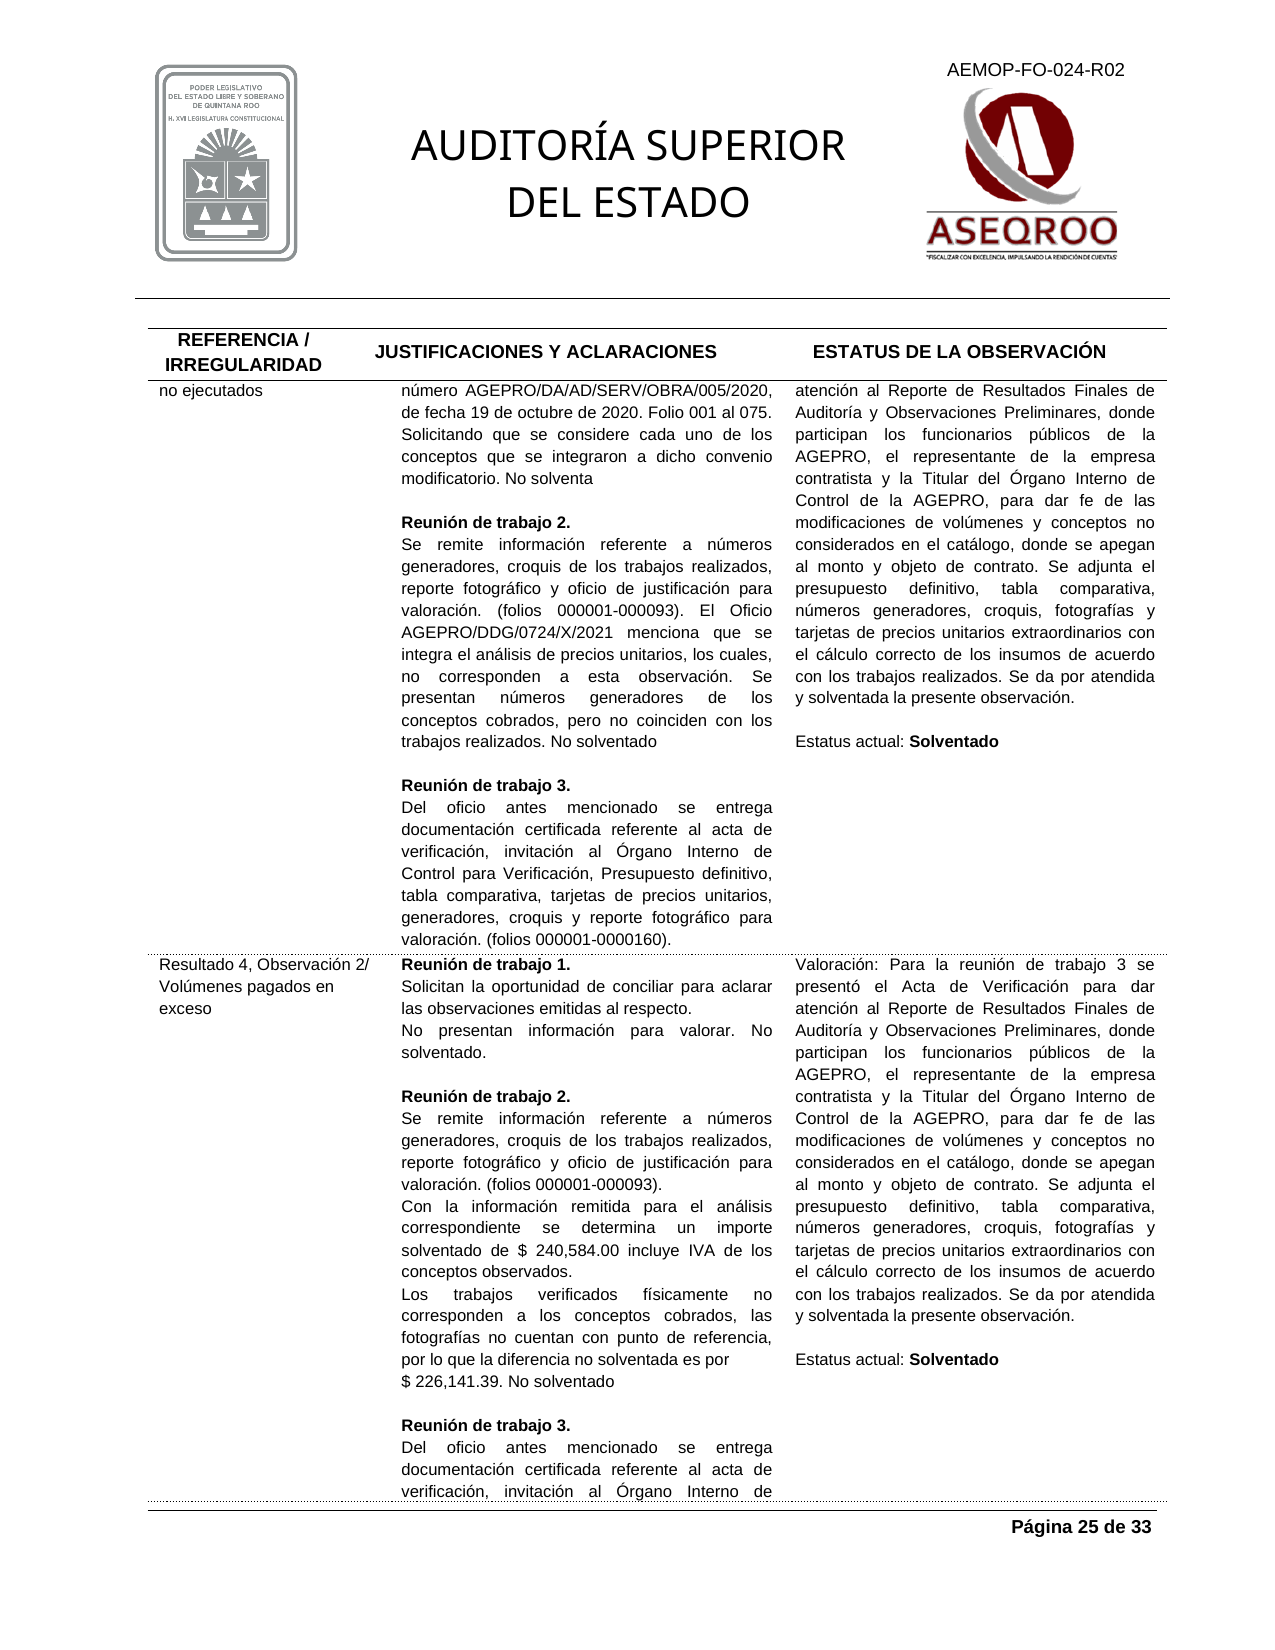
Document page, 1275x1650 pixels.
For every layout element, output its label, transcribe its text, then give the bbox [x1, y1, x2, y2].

picture [153, 61, 299, 263]
table_cell Resultado 4, Observación 2/ Volúmenes pagados en exceso [148, 954, 390, 1501]
table_header JUSTIFICACIONES Y ACLARACIONES [339, 329, 752, 379]
table_header ESTATUS DE LA OBSERVACIÓN [753, 329, 1167, 379]
table_cell Resultado 4, Observación 1/ Conceptos de Obra pagados no ejecutados [148, 381, 390, 953]
table_header REFERENCIA / IRREGULARIDAD [148, 329, 339, 379]
picture [926, 88, 1118, 260]
